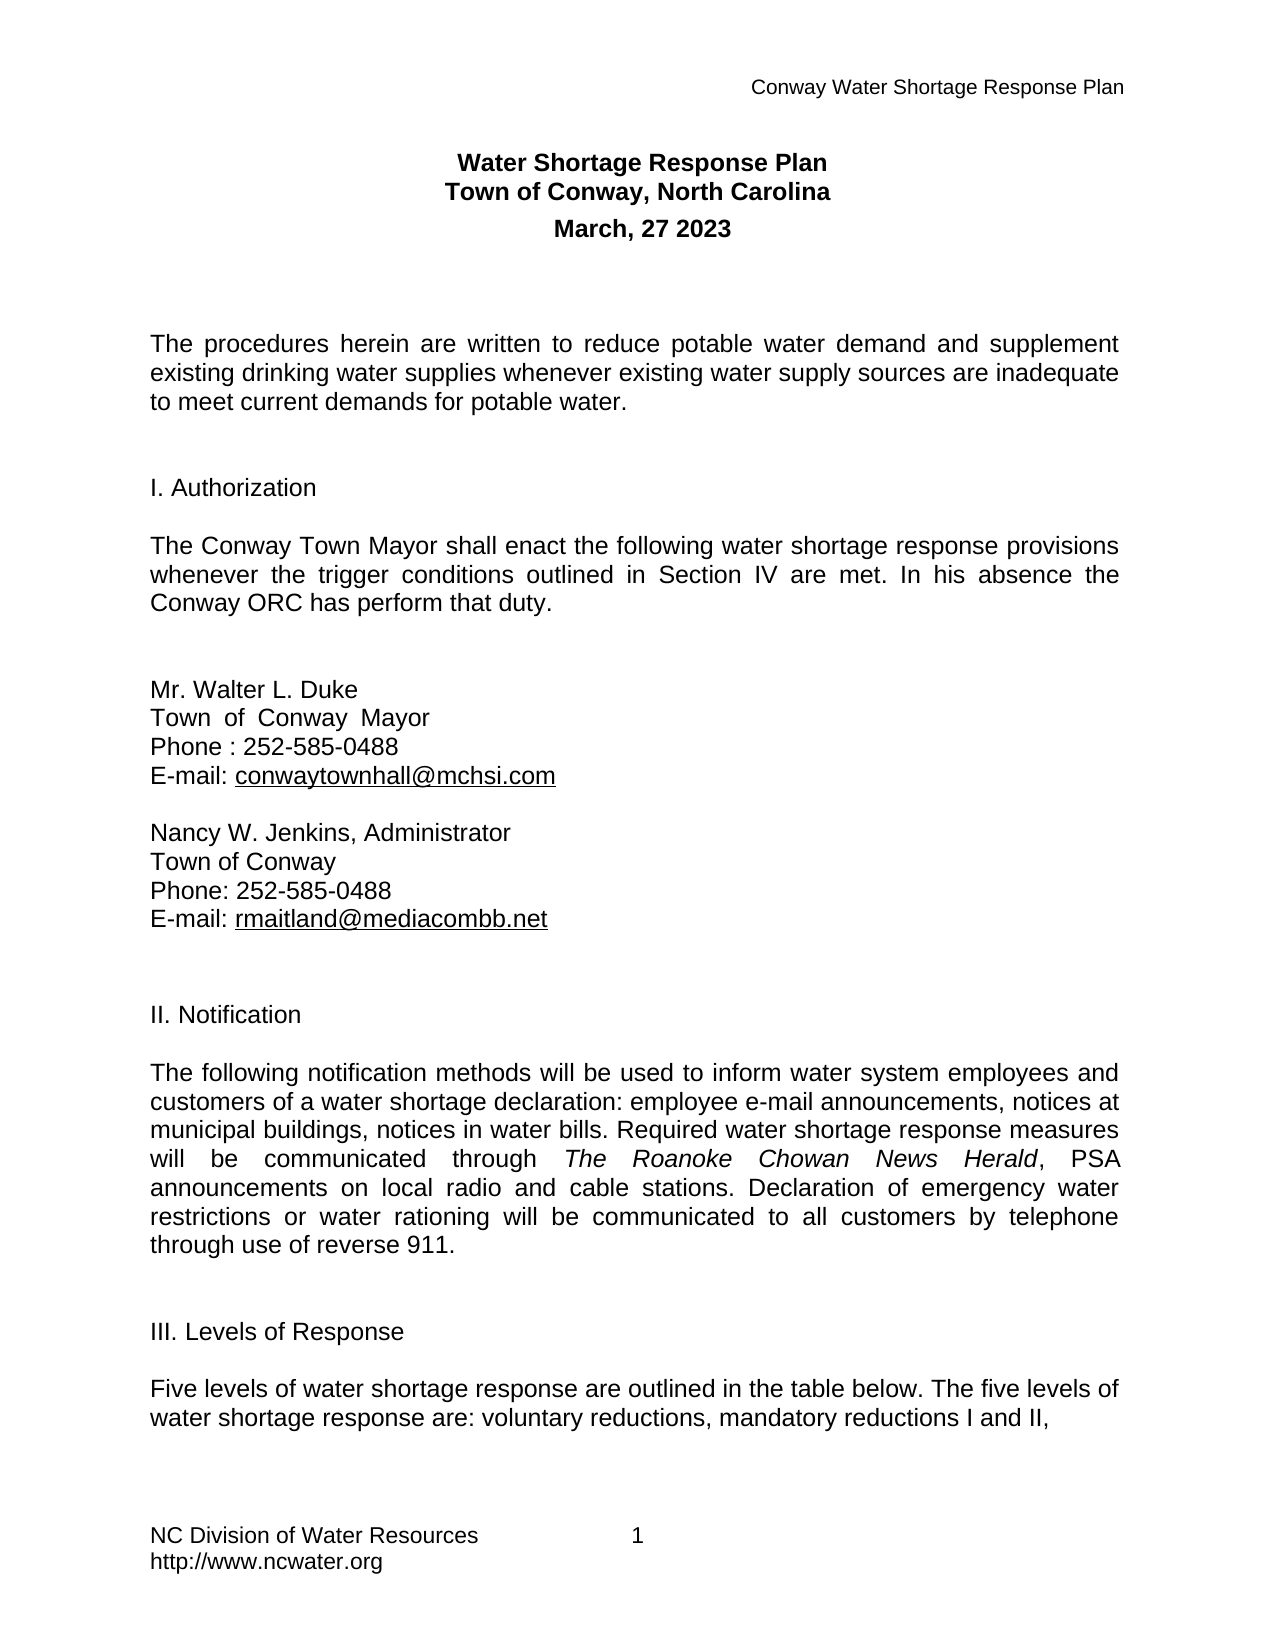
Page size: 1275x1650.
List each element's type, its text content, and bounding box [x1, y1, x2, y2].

text Five levels of water shortage response are outlined in the table below. The five levels of water shortage response are: voluntary reductions, mandatory reductions I and II, [150, 1374, 1121, 1432]
text Town of Conway Mayor Phone : 252-585-0488 [150, 703, 430, 761]
text E-mail: conwaytownhall@mchsi.com [150, 761, 1150, 790]
text Nancy W. Jenkins, Administrator [150, 818, 1150, 847]
text The Conway Town Mayor shall enact the following water shortage response provisions whenever the trigger conditions outlined in Section IV are met. In his absence the Conway ORC has perform that duty. [150, 531, 1121, 617]
text The procedures herein are written to reduce potable water demand and supplement existing drinking water supplies whenever existing water supply sources are inadequate to meet current demands for potable water. [150, 329, 1121, 416]
text March, 27 2023 [444, 214, 831, 243]
list Levels of Response [150, 1317, 1150, 1346]
list Authorization [150, 473, 1150, 502]
text Mr. Walter L. Duke [150, 675, 430, 703]
text Town of Conway Phone: 252-585-0488 [150, 847, 401, 905]
text E-mail: rmaitland@mediacombb.net [150, 905, 1150, 933]
text Water Shortage Response Plan Town of Conway, North Carolina [444, 148, 831, 206]
list Notification [150, 1000, 1150, 1029]
text The following notification methods will be used to inform water system employees and customers of a water shortage declaration: employee e-mail announcements, notices at municipal buildings, notices in water bills. Required water shortage response measures will be communicated through The Roanoke Chowan News Herald, PSA announcements on local radio and cable stations. Declaration of emergency water restrictions or water rationing will be communicated to all customers by telephone through use of reverse 911. [150, 1058, 1121, 1259]
